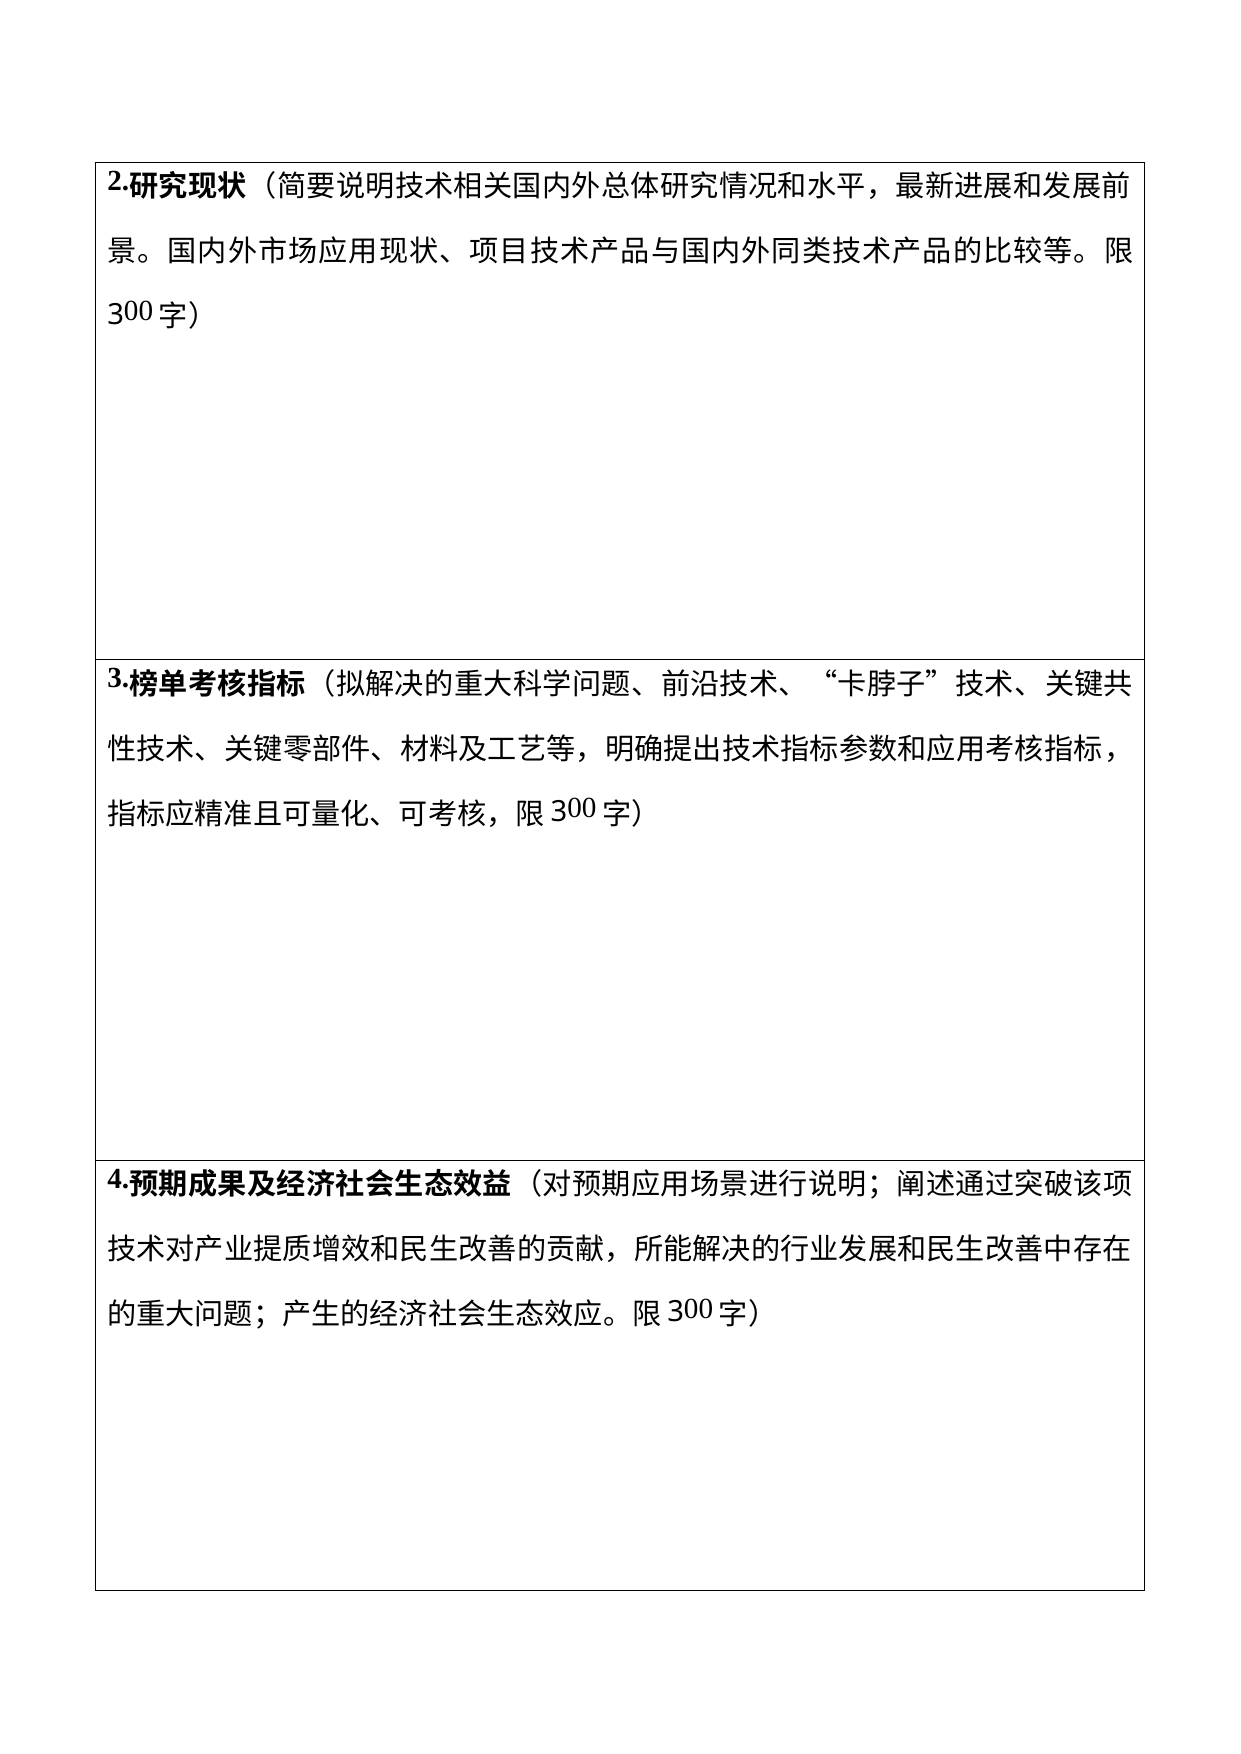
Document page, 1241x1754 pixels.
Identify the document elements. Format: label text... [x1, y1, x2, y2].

table_cell 4.预期成果及经济社会生态效益（对预期应用场景进行说明；阐述通过突破该项技术对产业提质增效和民生改善的贡献，所能解决的行业发展和民生改善中存在的重大问题；产生的经济社会生态效应。限300字） [96, 1161, 1144, 1589]
table_cell 3.榜单考核指标（拟解决的重大科学问题、前沿技术、“卡脖子”技术、关键共性技术、关键零部件、材料及工艺等，明确提出技术指标参数和应用考核指标，指标应精准且可量化、可考核，限300字） [96, 660, 1144, 1160]
table_cell 2.研究现状（简要说明技术相关国内外总体研究情况和水平，最新进展和发展前景。国内外市场应用现状、项目技术产品与国内外同类技术产品的比较等。限300字） [96, 163, 1144, 659]
